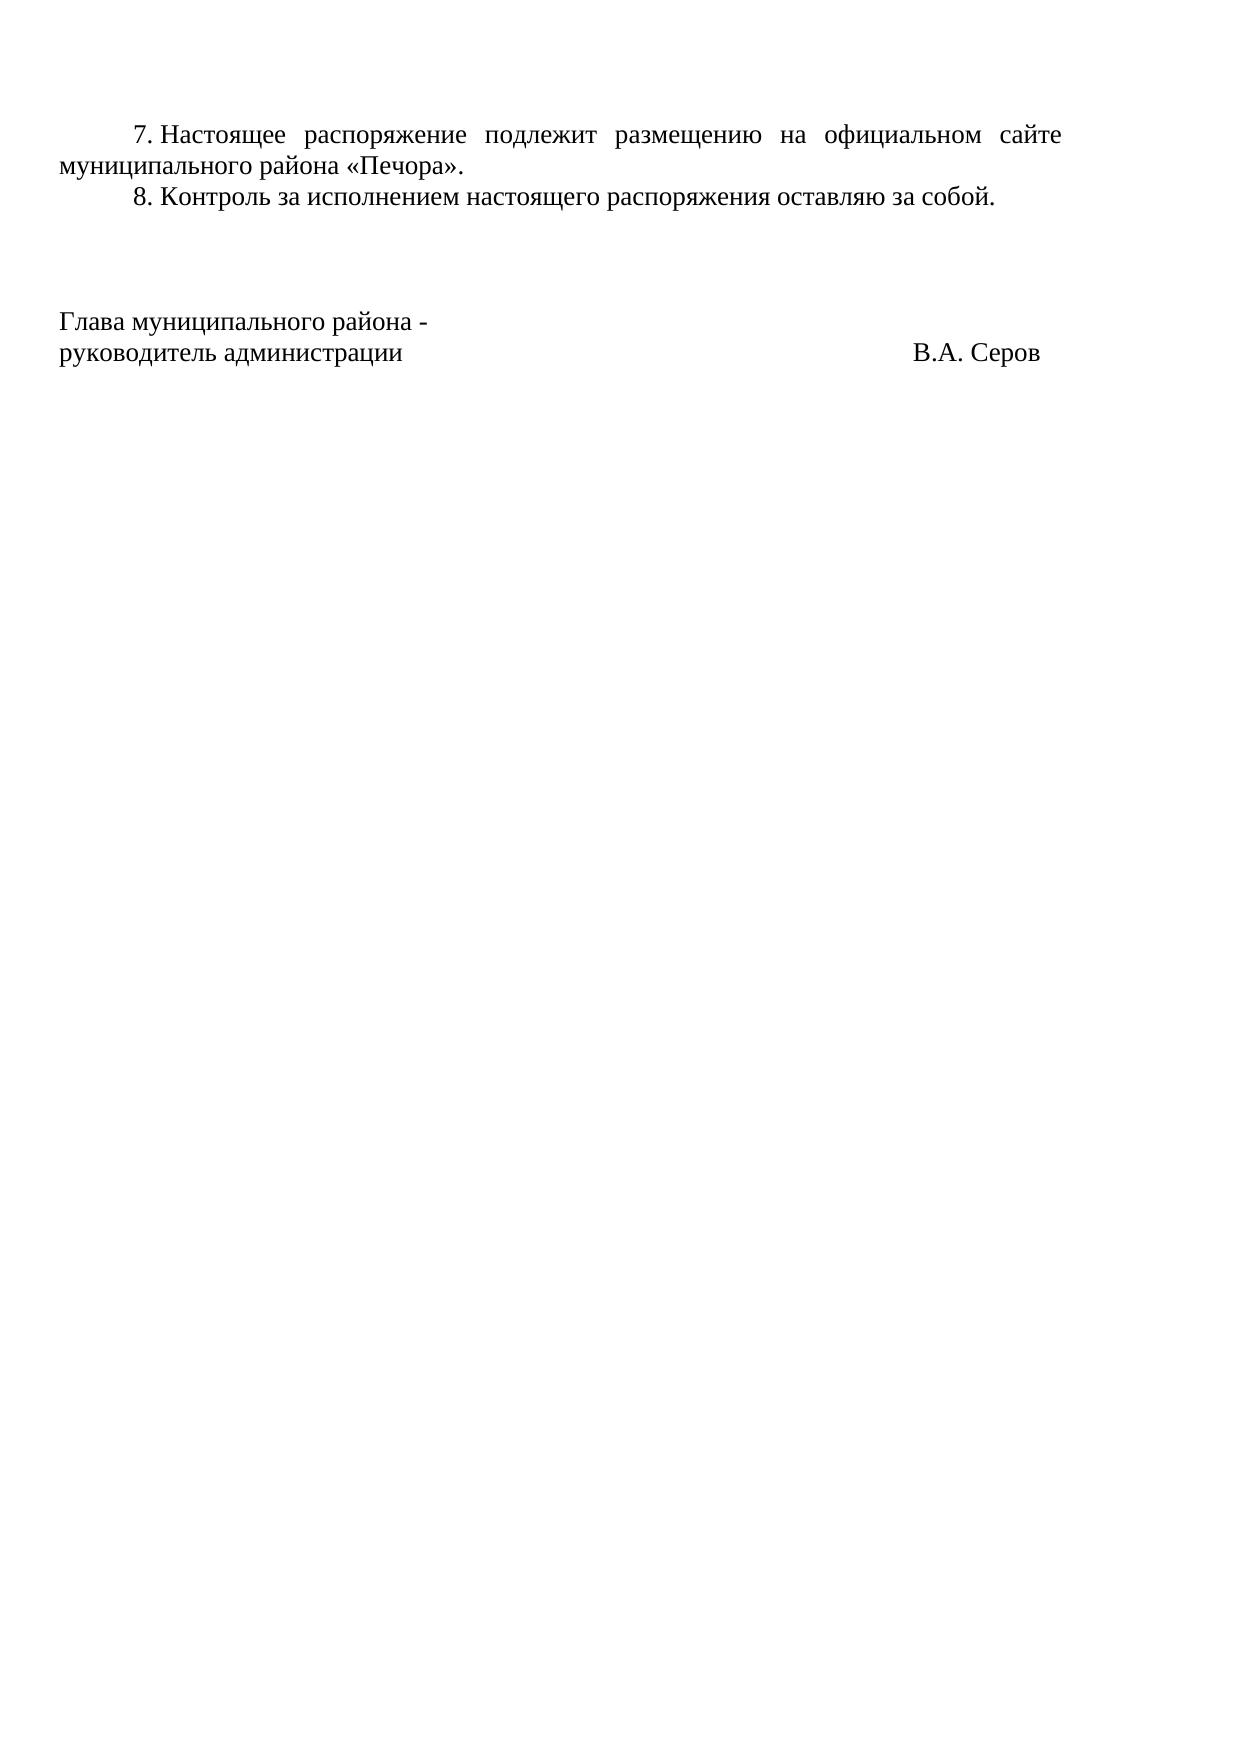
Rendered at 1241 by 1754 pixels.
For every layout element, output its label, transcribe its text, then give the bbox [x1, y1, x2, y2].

table_header Глава муниципального района - руководитель администрации [48, 305, 543, 367]
text 7. Настоящее распоряжение подлежит размещению на официальном сайте муниципального района «Печора». [59, 118, 1063, 181]
table_header В.А. Серов [543, 305, 1052, 367]
text 8. Контроль за исполнением настоящего распоряжения оставляю за собой. [59, 181, 1063, 212]
